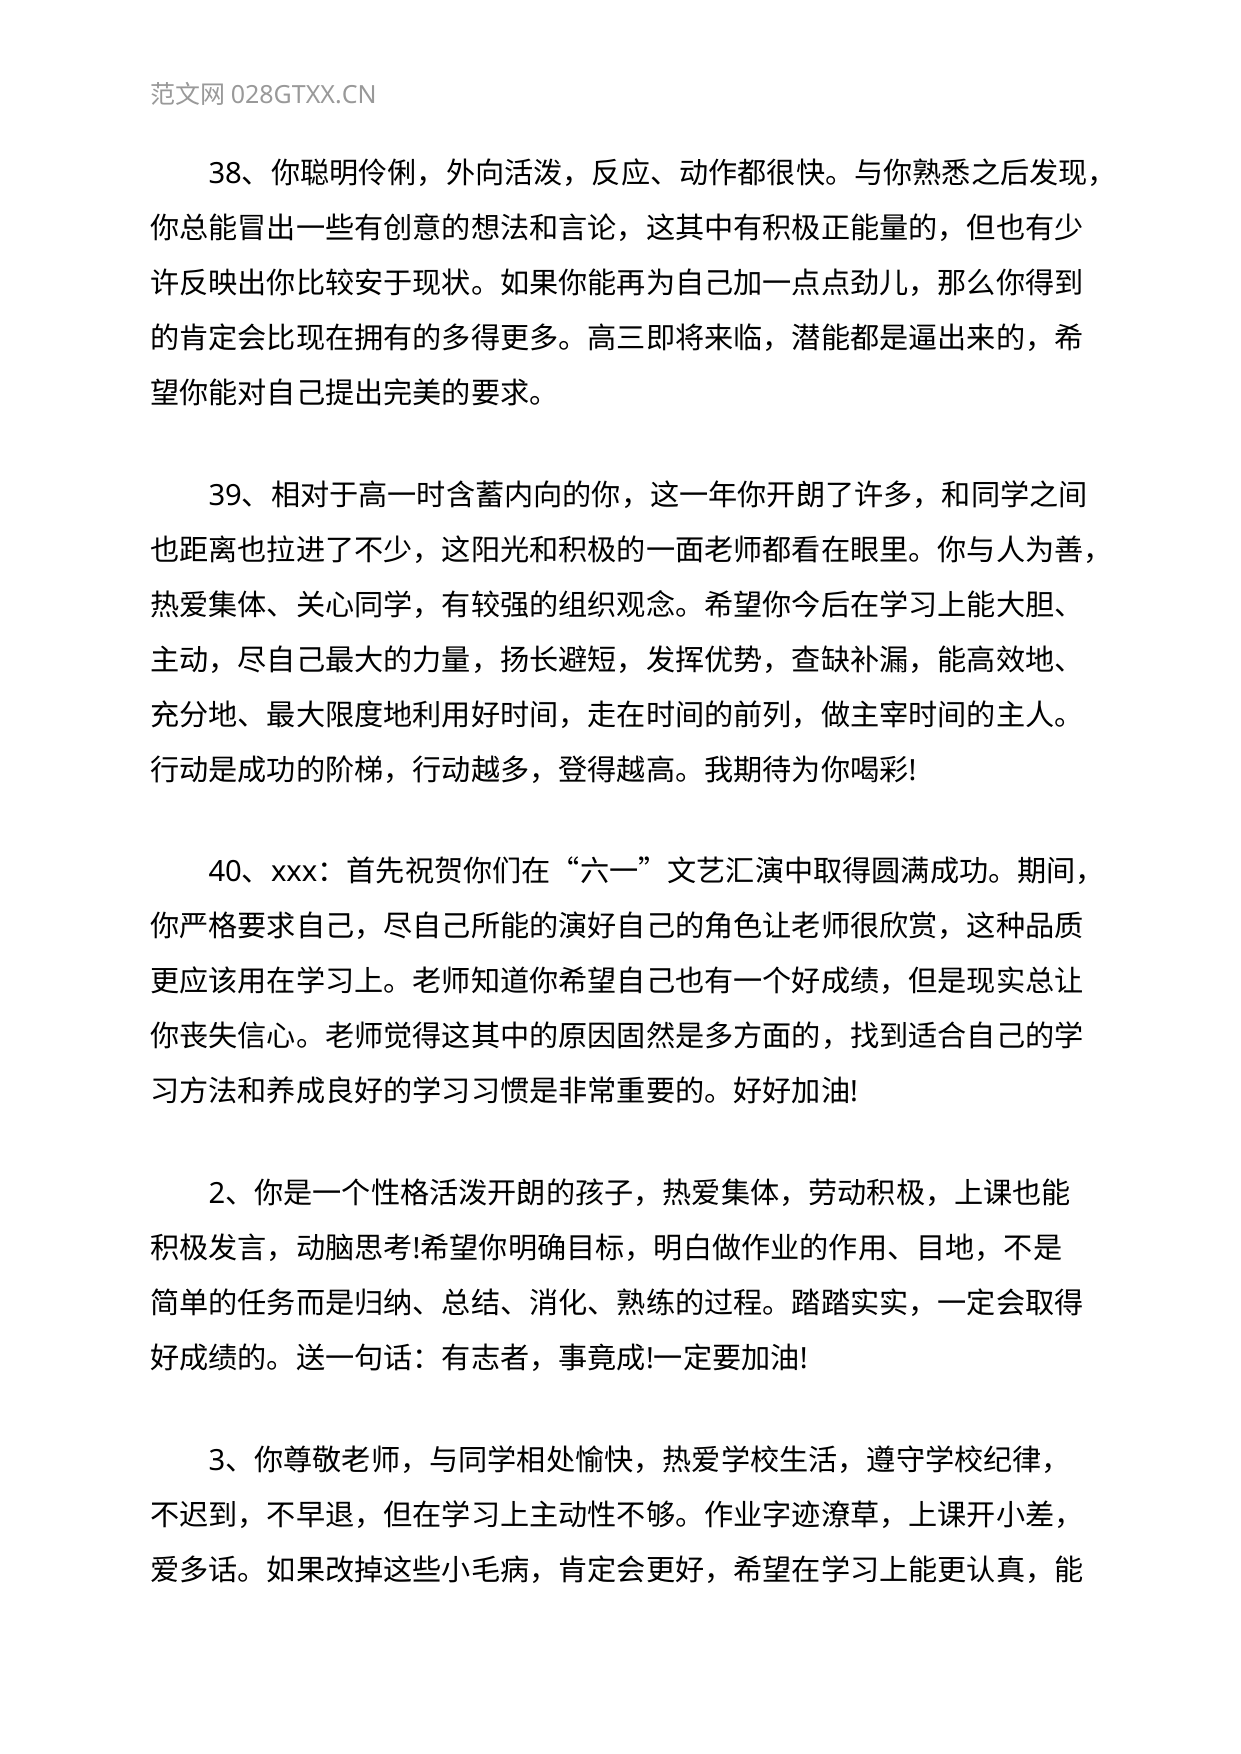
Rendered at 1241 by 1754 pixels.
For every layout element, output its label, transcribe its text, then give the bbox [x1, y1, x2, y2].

text 40、xxx：首先祝贺你们在“六一”文艺汇演中取得圆满成功。期间，你严格要求自己，尽自己所能的演好自己的角色让老师很欣赏，这种品质更应该用在学习上。老师知道你希望自己也有一个好成绩，但是现实总让你丧失信心。老师觉得这其中的原因固然是多方面的，找到适合自己的学习方法和养成良好的学习习惯是非常重要的。好好加油! [150, 848, 1090, 1110]
text 2、你是一个性格活泼开朗的孩子，热爱集体，劳动积极，上课也能积极发言，动脑思考!希望你明确目标，明白做作业的作用、目地，不是简单的任务而是归纳、总结、消化、熟练的过程。踏踏实实，一定会取得好成绩的。送一句话：有志者，事竟成!一定要加油! [150, 1170, 1090, 1377]
text 39、相对于高一时含蓄内向的你，这一年你开朗了许多，和同学之间也距离也拉进了不少，这阳光和积极的一面老师都看在眼里。你与人为善，热爱集体、关心同学，有较强的组织观念。希望你今后在学习上能大胆、主动，尽自己最大的力量，扬长避短，发挥优势，查缺补漏，能高效地、充分地、最大限度地利用好时间，走在时间的前列，做主宰时间的主人。行动是成功的阶梯，行动越多，登得越高。我期待为你喝彩! [150, 471, 1090, 788]
text 38、你聪明伶俐，外向活泼，反应、动作都很快。与你熟悉之后发现，你总能冒出一些有创意的想法和言论，这其中有积极正能量的，但也有少许反映出你比较安于现状。如果你能再为自己加一点点劲儿，那么你得到的肯定会比现在拥有的多得更多。高三即将来临，潜能都是逼出来的，希望你能对自己提出完美的要求。 [150, 150, 1090, 412]
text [150, 1437, 1090, 1589]
